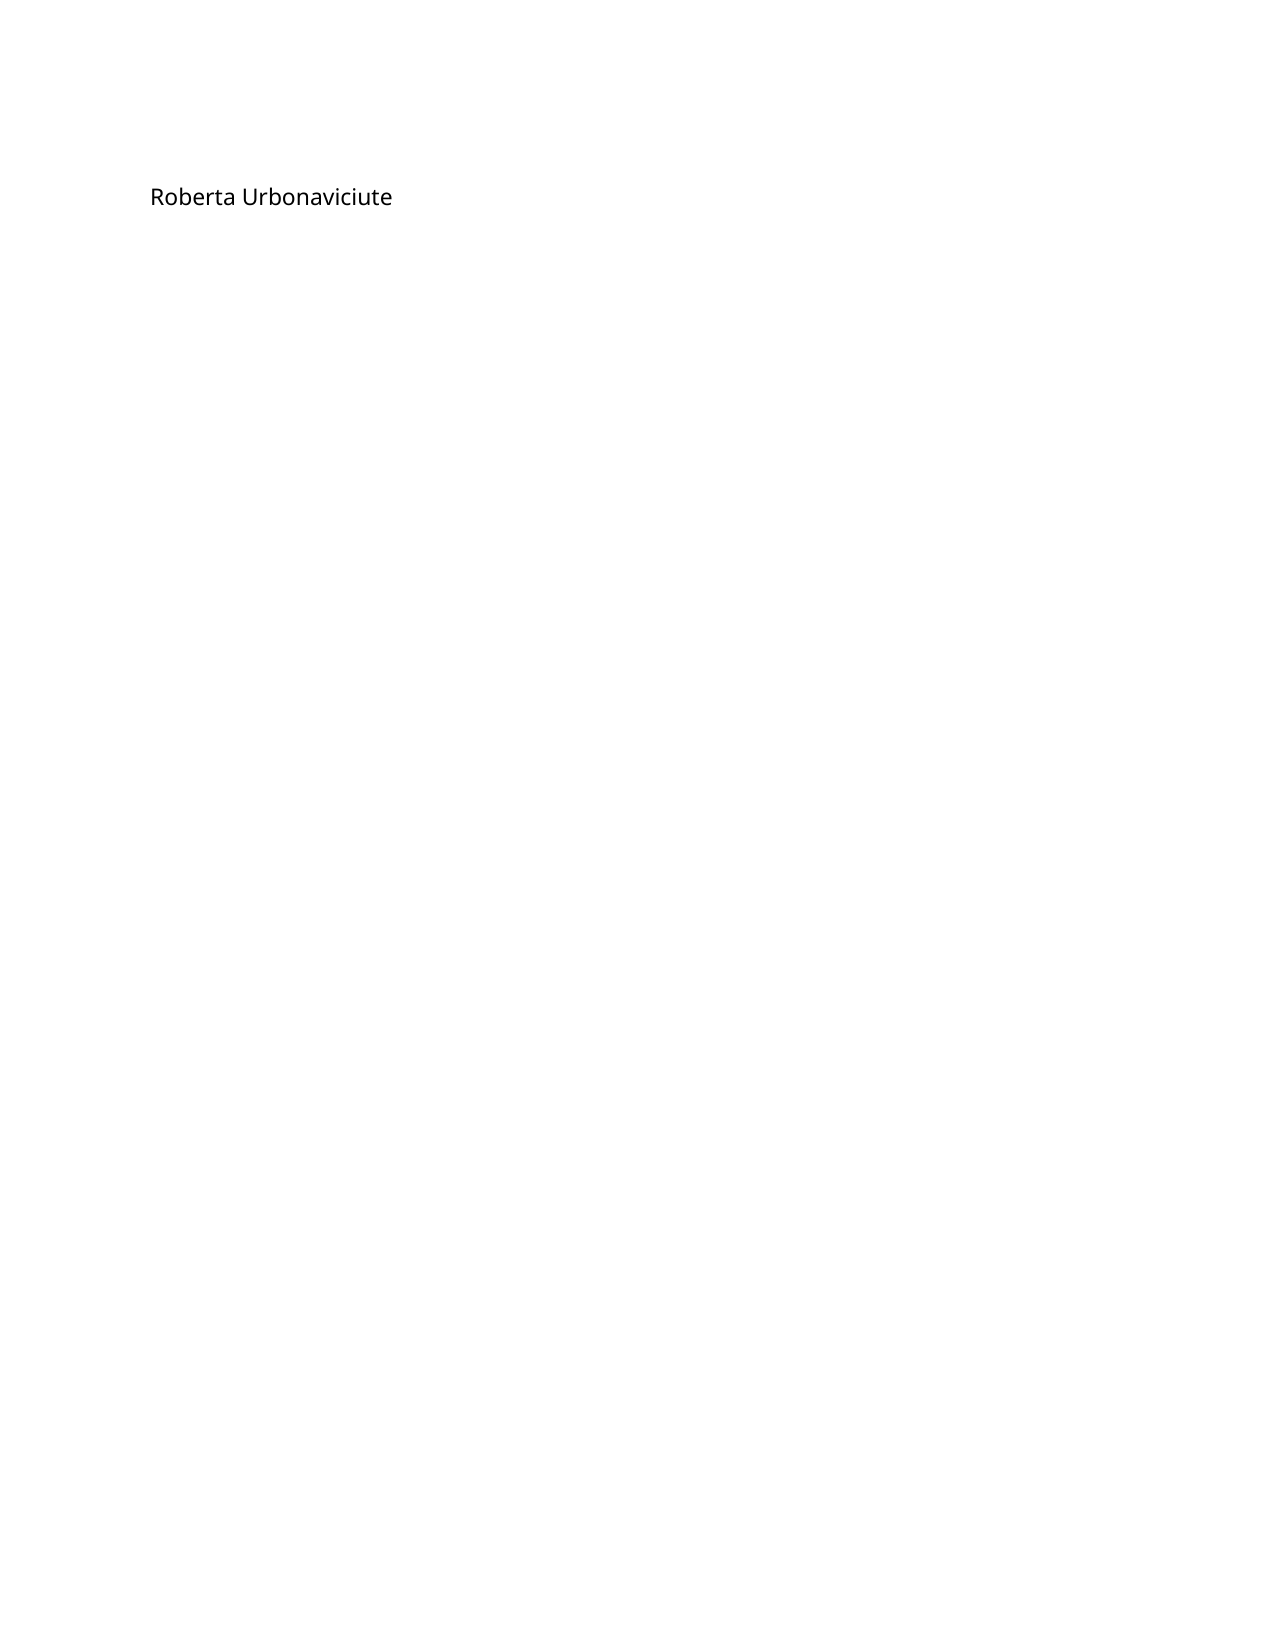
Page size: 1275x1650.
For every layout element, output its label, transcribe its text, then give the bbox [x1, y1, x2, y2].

text Roberta Urbonaviciute [150, 181, 1125, 212]
